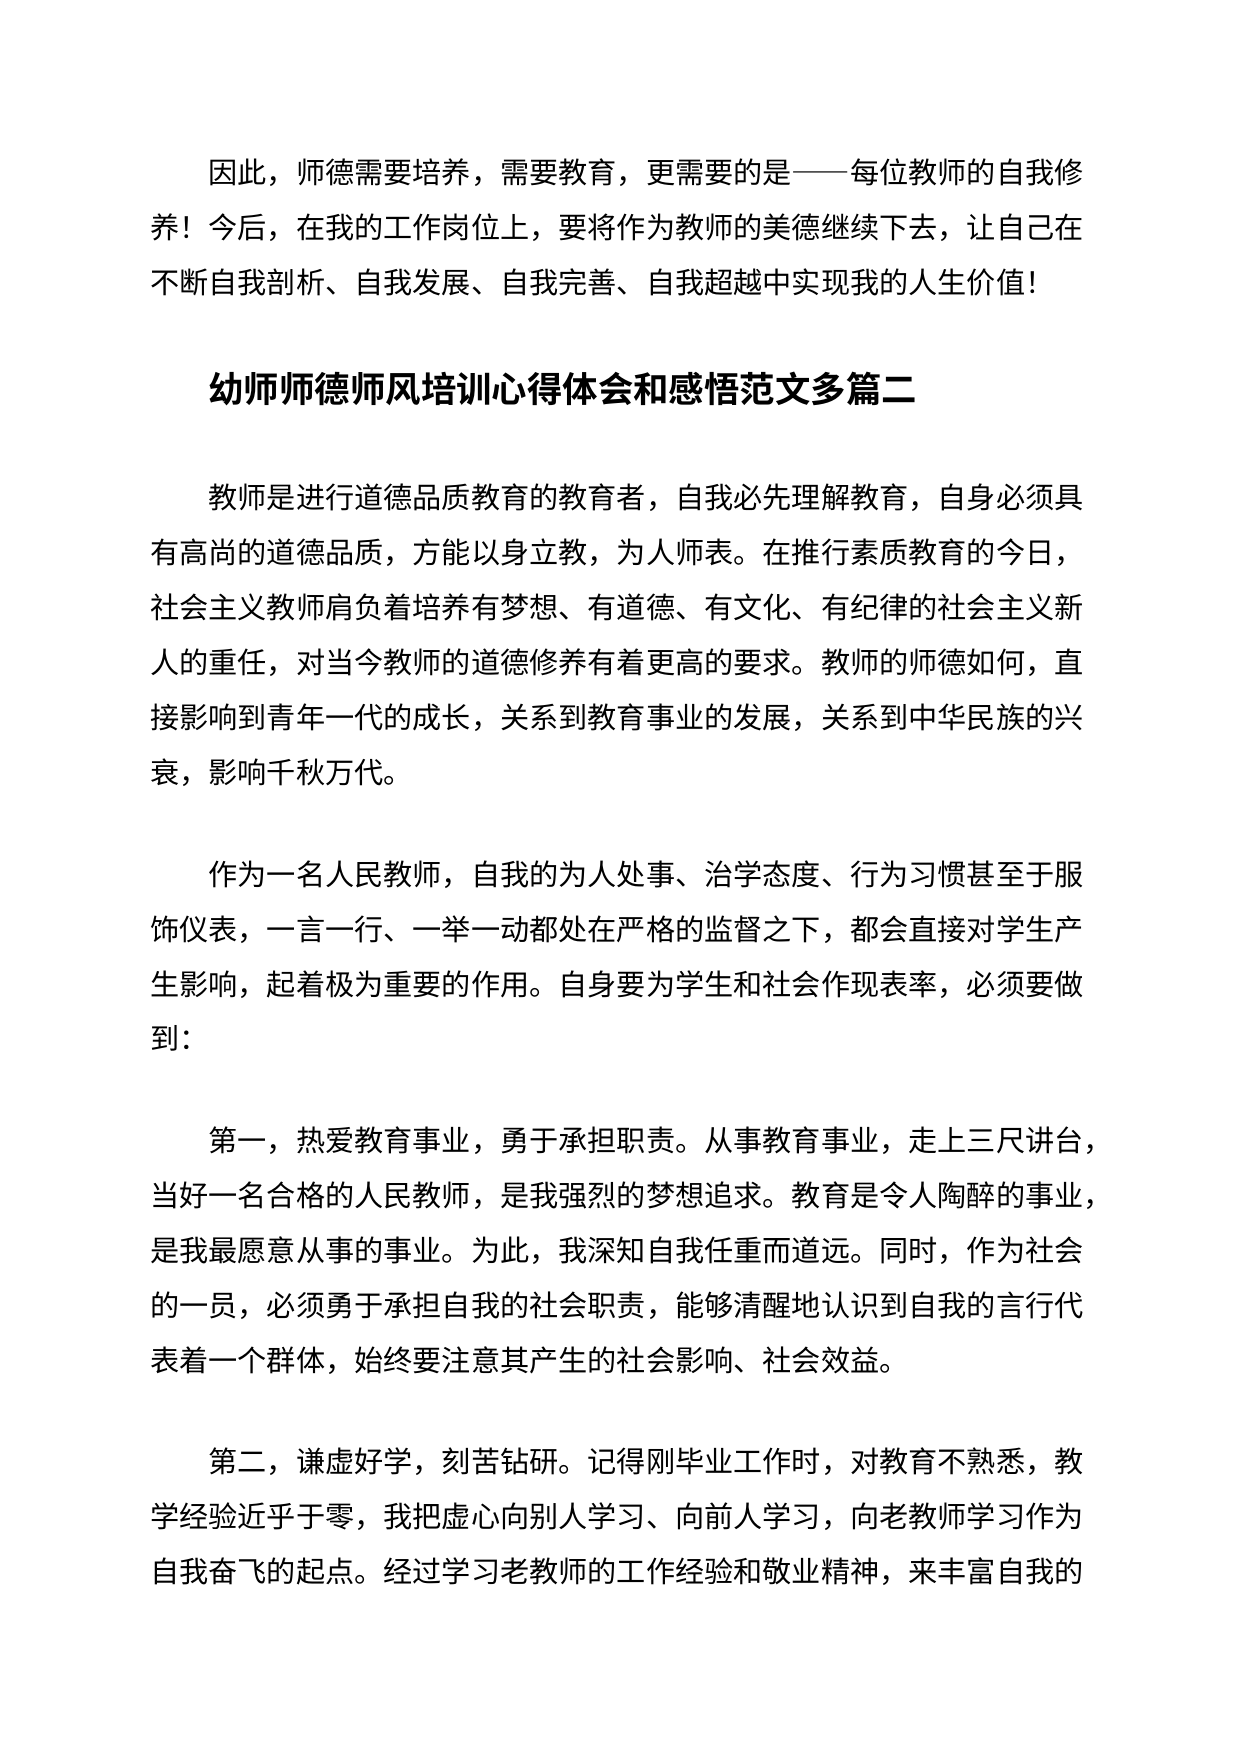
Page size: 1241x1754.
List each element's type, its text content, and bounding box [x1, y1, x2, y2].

text 作为一名人民教师，自我的为人处事、治学态度、行为习惯甚至于服饰仪表，一言一行、一举一动都处在严格的监督之下，都会直接对学生产生影响，起着极为重要的作用。自身要为学生和社会作现表率，必须要做到： [150, 851, 1090, 1058]
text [150, 1439, 1090, 1591]
text 第一，热爱教育事业，勇于承担职责。从事教育事业，走上三尺讲台，当好一名合格的人民教师，是我强烈的梦想追求。教育是令人陶醉的事业，是我最愿意从事的事业。为此，我深知自我任重而道远。同时，作为社会的一员，必须勇于承担自我的社会职责，能够清醒地认识到自我的言行代表着一个群体，始终要注意其产生的社会影响、社会效益。 [150, 1118, 1090, 1379]
text 因此，师德需要培养，需要教育，更需要的是——每位教师的自我修养！今后，在我的工作岗位上，要将作为教师的美德继续下去，让自己在不断自我剖析、自我发展、自我完善、自我超越中实现我的人生价值！ [150, 150, 1090, 302]
text 教师是进行道德品质教育的教育者，自我必先理解教育，自身必须具有高尚的道德品质，方能以身立教，为人师表。在推行素质教育的今日，社会主义教师肩负着培养有梦想、有道德、有文化、有纪律的社会主义新人的重任，对当今教师的道德修养有着更高的要求。教师的师德如何，直接影响到青年一代的成长，关系到教育事业的发展，关系到中华民族的兴衰，影响千秋万代。 [150, 475, 1090, 792]
text 幼师师德师风培训心得体会和感悟范文多篇二 [150, 362, 1090, 413]
